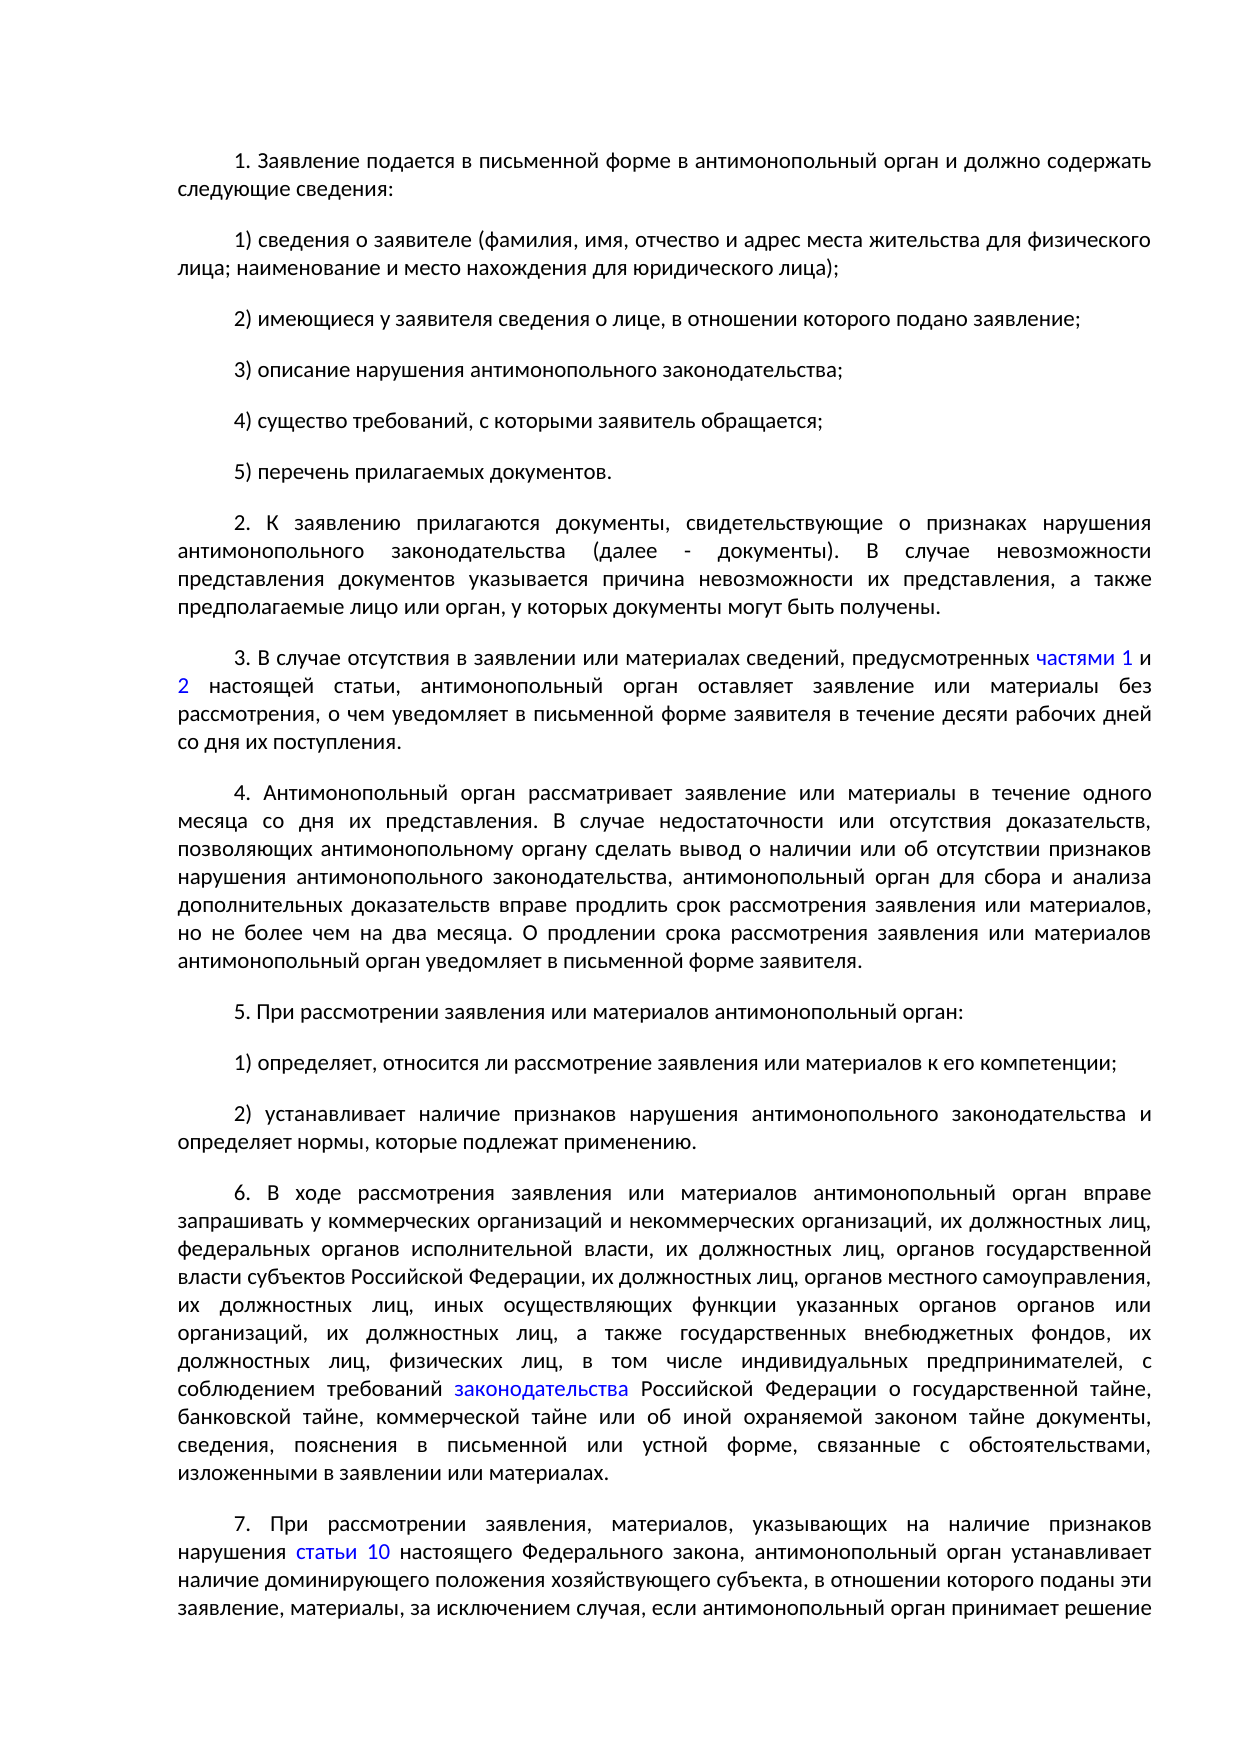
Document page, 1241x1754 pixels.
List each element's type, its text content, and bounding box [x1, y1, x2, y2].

text 1) сведения о заявителе (фамилия, имя, отчество и адрес места жительства для физического лица; наименование и место нахождения для юридического лица); [177, 225, 1152, 281]
text 2) устанавливает наличие признаков нарушения антимонопольного законодательства и определяет нормы, которые подлежат применению. [177, 1099, 1152, 1155]
text 2) имеющиеся у заявителя сведения о лице, в отношении которого подано заявление; [177, 304, 1152, 332]
text 1) определяет, относится ли рассмотрение заявления или материалов к его компетенции; [177, 1048, 1152, 1076]
text 3. В случае отсутствия в заявлении или материалах сведений, предусмотренных частями 1 и 2 настоящей статьи, антимонопольный орган оставляет заявление или материалы без рассмотрения, о чем уведомляет в письменной форме заявителя в течение десяти рабочих дней со дня их поступления. [177, 643, 1152, 755]
text 4. Антимонопольный орган рассматривает заявление или материалы в течение одного месяца со дня их представления. В случае недостаточности или отсутствия доказательств, позволяющих антимонопольному органу сделать вывод о наличии или об отсутствии признаков нарушения антимонопольного законодательства, антимонопольный орган для сбора и анализа дополнительных доказательств вправе продлить срок рассмотрения заявления или материалов, но не более чем на два месяца. О продлении срока рассмотрения заявления или материалов антимонопольный орган уведомляет в письменной форме заявителя. [177, 778, 1152, 974]
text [177, 1509, 1152, 1621]
text 3) описание нарушения антимонопольного законодательства; [177, 355, 1152, 383]
text 5. При рассмотрении заявления или материалов антимонопольный орган: [177, 997, 1152, 1025]
text 2. К заявлению прилагаются документы, свидетельствующие о признаках нарушения антимонопольного законодательства (далее - документы). В случае невозможности представления документов указывается причина невозможности их представления, а также предполагаемые лицо или орган, у которых документы могут быть получены. [177, 508, 1152, 620]
text 1. Заявление подается в письменной форме в антимонопольный орган и должно содержать следующие сведения: [177, 146, 1152, 202]
text 6. В ходе рассмотрения заявления или материалов антимонопольный орган вправе запрашивать у коммерческих организаций и некоммерческих организаций, их должностных лиц, федеральных органов исполнительной власти, их должностных лиц, органов государственной власти субъектов Российской Федерации, их должностных лиц, органов местного самоуправления, их должностных лиц, иных осуществляющих функции указанных органов органов или организаций, их должностных лиц, а также государственных внебюджетных фондов, их должностных лиц, физических лиц, в том числе индивидуальных предпринимателей, с соблюдением требований законодательства Российской Федерации о государственной тайне, банковской тайне, коммерческой тайне или об иной охраняемой законом тайне документы, сведения, пояснения в письменной или устной форме, связанные с обстоятельствами, изложенными в заявлении или материалах. [177, 1178, 1152, 1486]
text 5) перечень прилагаемых документов. [177, 457, 1152, 485]
text 4) существо требований, с которыми заявитель обращается; [177, 406, 1152, 434]
